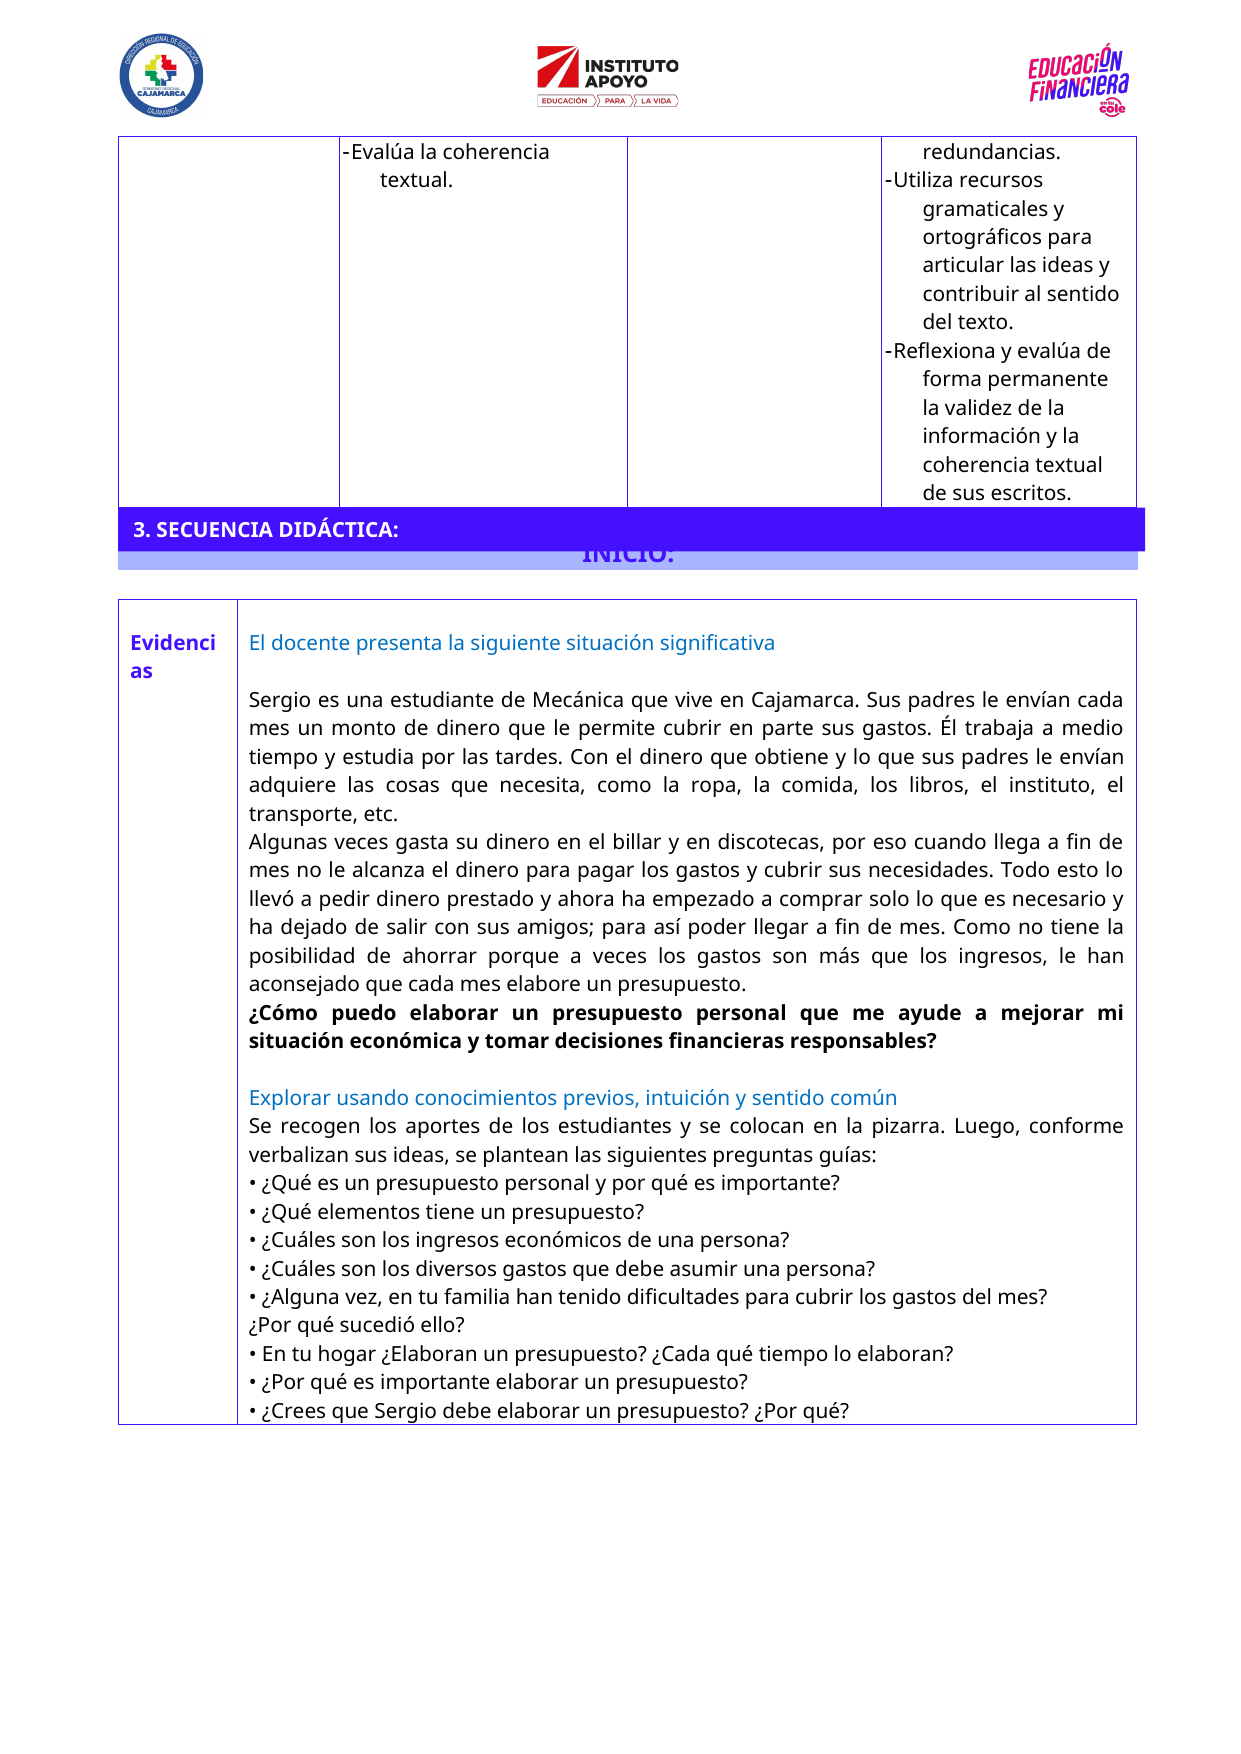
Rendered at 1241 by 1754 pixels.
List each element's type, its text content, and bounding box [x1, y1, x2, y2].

table_header Evidencias [119, 600, 237, 1424]
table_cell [882, 137, 1136, 507]
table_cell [119, 137, 339, 507]
picture [537, 46, 679, 107]
text INICIO: [118, 552, 1138, 570]
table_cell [340, 137, 627, 507]
picture [119, 33, 204, 118]
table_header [238, 600, 1136, 1424]
picture [1028, 43, 1129, 117]
